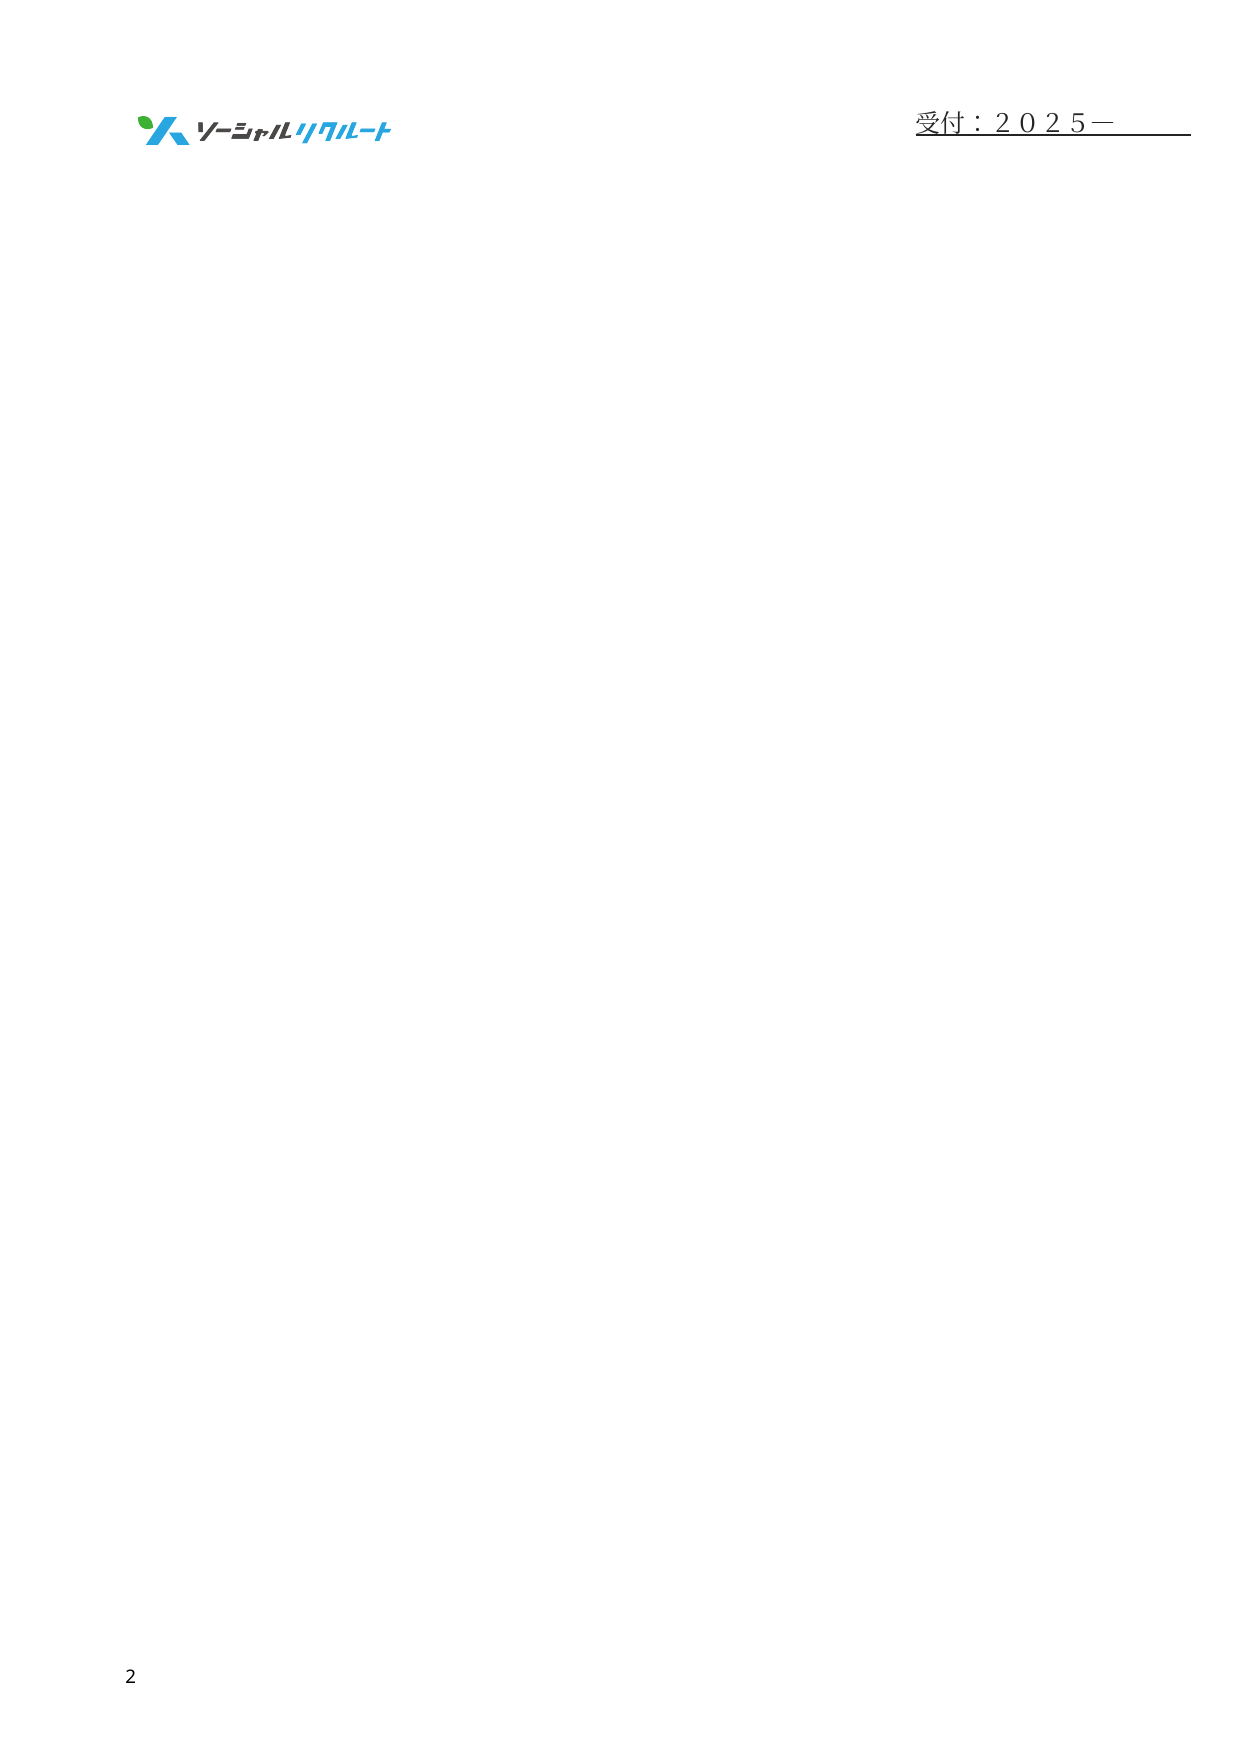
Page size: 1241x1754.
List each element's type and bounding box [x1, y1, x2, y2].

picture [124, 102, 405, 159]
